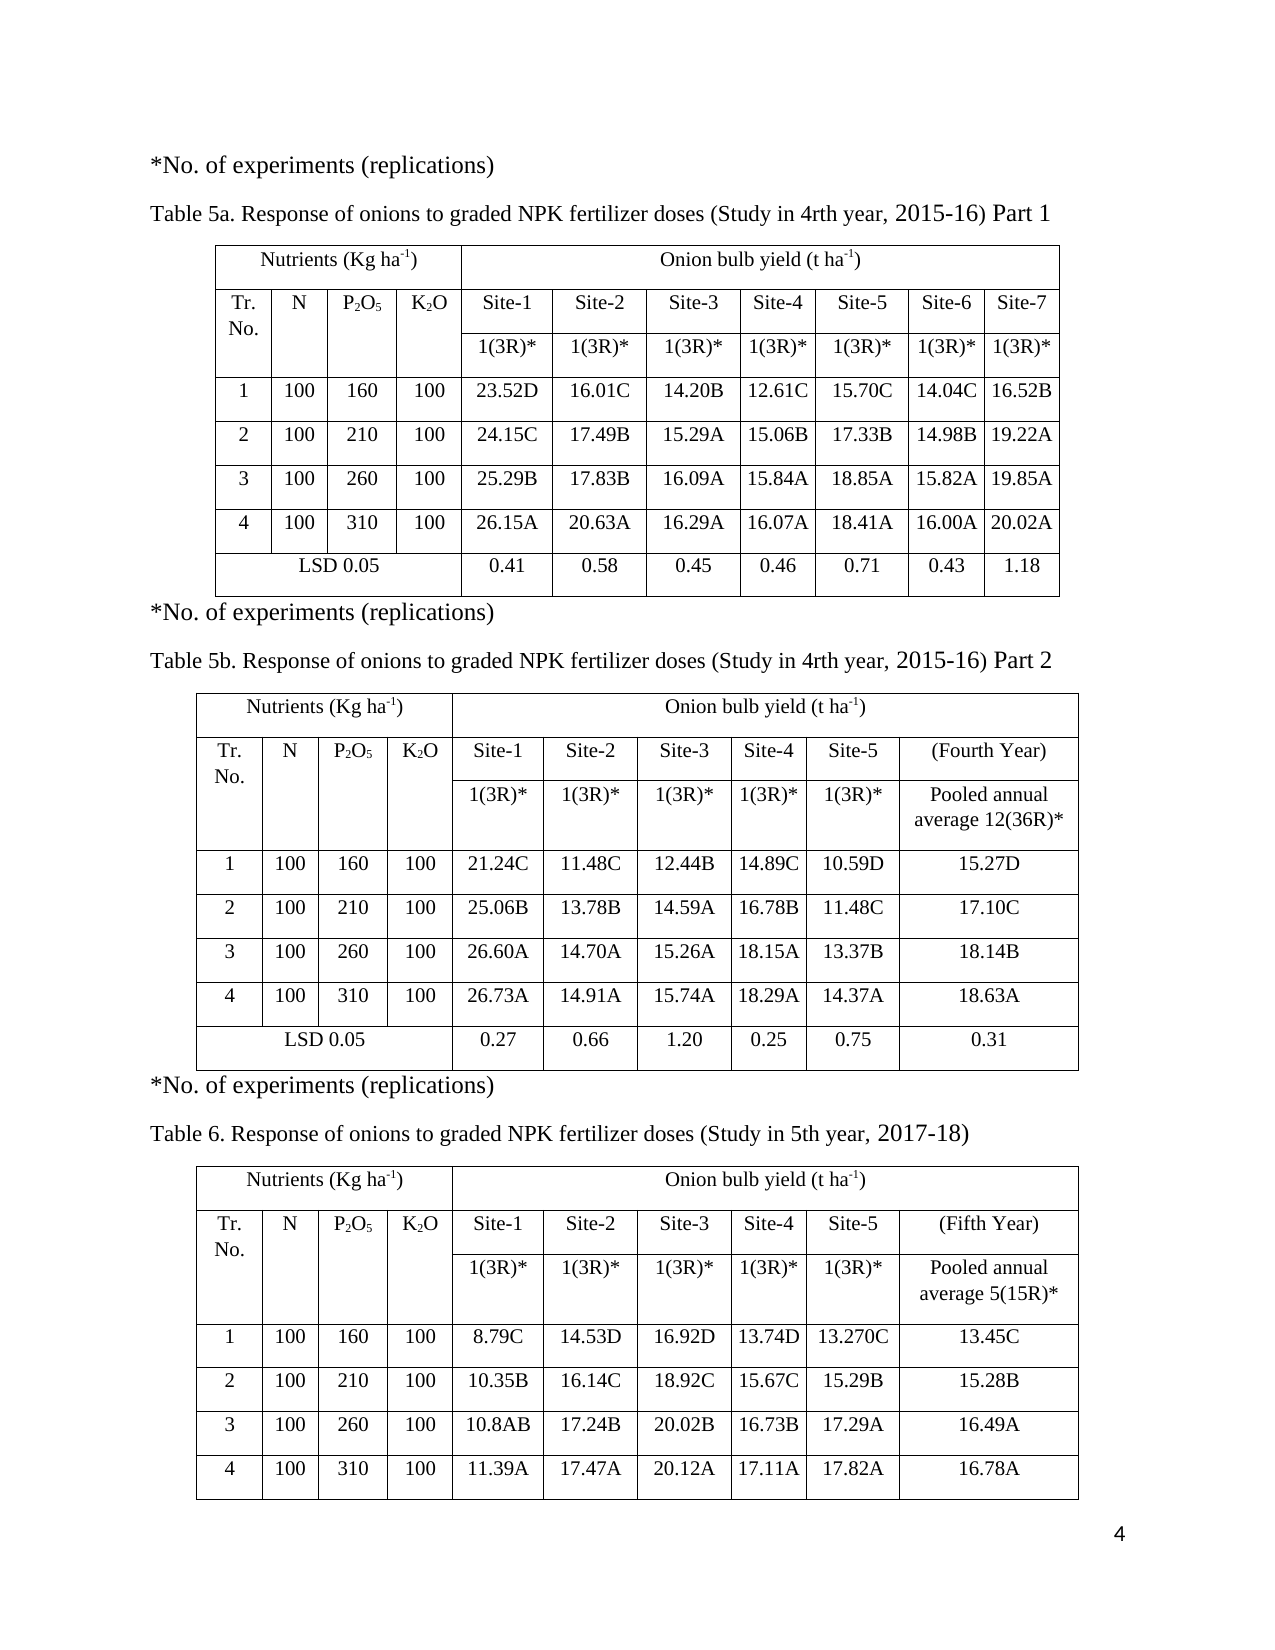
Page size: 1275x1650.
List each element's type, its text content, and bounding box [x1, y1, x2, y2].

table_cell 17.33B [816, 422, 908, 465]
table_cell LSD 0.05 [197, 1027, 452, 1069]
table_cell 15.70C [816, 378, 908, 421]
table_cell 20.12A [638, 1456, 731, 1499]
table_cell 10.8AB [453, 1412, 543, 1455]
table_cell 210 [319, 895, 387, 938]
table_cell Site-5 [816, 290, 908, 333]
table_cell 2 [197, 1368, 262, 1411]
table_cell 16.00A [909, 510, 984, 552]
table_header Nutrients (Kg ha-1) [197, 1167, 452, 1210]
table_cell Site-3 [647, 290, 740, 333]
table_cell Site-1 [453, 738, 543, 780]
table_cell 0.71 [816, 554, 908, 596]
table_cell 1.20 [638, 1027, 731, 1069]
table_cell 14.04C [909, 378, 984, 421]
table_cell 15.06B [741, 422, 815, 465]
table_cell 14.20B [647, 378, 740, 421]
table_cell 1(3R)* [807, 1255, 899, 1323]
table_cell Site-2 [553, 290, 646, 333]
table_cell 100 [388, 1412, 452, 1455]
table_cell 21.24C [453, 851, 543, 894]
table_cell 0.66 [544, 1027, 637, 1069]
table_cell K2O [397, 290, 461, 377]
table_cell Tr. No. [197, 1211, 262, 1323]
table_cell Site-6 [909, 290, 984, 333]
table_cell 100 [263, 895, 318, 938]
table_cell 20.02A [985, 510, 1059, 552]
table_cell 18.41A [816, 510, 908, 552]
table_cell 16.78A [900, 1456, 1078, 1499]
table_cell 17.83B [553, 466, 646, 508]
table_cell 13.45C [900, 1325, 1078, 1367]
table_cell 100 [263, 939, 318, 982]
table_cell 100 [397, 466, 461, 508]
table_cell P2O5 [319, 738, 387, 850]
text *No. of experiments (replications) [150, 1071, 1125, 1099]
table_cell 14.89C [732, 851, 806, 894]
table_cell 15.26A [638, 939, 731, 982]
table_cell 4 [197, 983, 262, 1026]
table_cell 24.15C [462, 422, 552, 465]
table_cell 16.92D [638, 1325, 731, 1367]
table_cell 160 [319, 851, 387, 894]
table_cell 1(3R)* [732, 1255, 806, 1323]
table_cell 11.39A [453, 1456, 543, 1499]
table_header Nutrients (Kg ha-1) [216, 246, 461, 289]
table_cell 17.24B [544, 1412, 637, 1455]
table_cell 15.29A [647, 422, 740, 465]
table_cell Site-3 [638, 738, 731, 780]
table_cell Site-2 [544, 738, 637, 780]
table_cell 1.18 [985, 554, 1059, 596]
table_cell 1(3R)* [732, 781, 806, 850]
table_cell Site-1 [453, 1211, 543, 1254]
table_cell Site-4 [732, 1211, 806, 1254]
table_cell 100 [263, 1456, 318, 1499]
table_cell 13.270C [807, 1325, 899, 1367]
table_cell 100 [272, 378, 327, 421]
table_cell 17.47A [544, 1456, 637, 1499]
table_cell 160 [319, 1325, 387, 1367]
table_cell 100 [263, 983, 318, 1026]
table_cell 13.78B [544, 895, 637, 938]
table_cell 17.82A [807, 1456, 899, 1499]
table_cell 13.74D [732, 1325, 806, 1367]
table_cell 1(3R)* [453, 781, 543, 850]
table_cell 100 [263, 1325, 318, 1367]
table_cell Site-4 [732, 738, 806, 780]
table_cell 0.25 [732, 1027, 806, 1069]
table_cell 14.98B [909, 422, 984, 465]
table_cell 4 [197, 1456, 262, 1499]
table_cell Site-5 [807, 738, 899, 780]
table_cell Pooled annual average 12(36R)* [900, 781, 1078, 850]
table_cell 17.11A [732, 1456, 806, 1499]
table_cell 15.84A [741, 466, 815, 508]
table_cell 1(3R)* [638, 1255, 731, 1323]
table_cell P2O5 [319, 1211, 387, 1323]
table_cell 12.61C [741, 378, 815, 421]
table_cell 1 [197, 851, 262, 894]
table_cell 14.59A [638, 895, 731, 938]
table_cell P2O5 [328, 290, 396, 377]
table_cell 1(3R)* [453, 1255, 543, 1323]
table_cell N [263, 1211, 318, 1323]
table_cell 25.29B [462, 466, 552, 508]
table_cell (Fifth Year) [900, 1211, 1078, 1254]
table_cell 1(3R)* [553, 334, 646, 377]
table_cell LSD 0.05 [216, 554, 461, 596]
table_cell 11.48C [807, 895, 899, 938]
table_cell Pooled annual average 5(15R)* [900, 1255, 1078, 1323]
table_cell 26.15A [462, 510, 552, 552]
table_cell 1(3R)* [462, 334, 552, 377]
table_cell 16.01C [553, 378, 646, 421]
text *No. of experiments (replications) [150, 150, 1125, 179]
table_cell K2O [388, 738, 452, 850]
table_cell 25.06B [453, 895, 543, 938]
text Table 5b. Response of onions to graded NPK fertilizer doses (Study in 4rth year, 2015-16) Part 2 [150, 645, 1125, 674]
table_cell 15.82A [909, 466, 984, 508]
table_cell 0.45 [647, 554, 740, 596]
table_cell 18.92C [638, 1368, 731, 1411]
table_cell N [272, 290, 327, 377]
table_cell 15.28B [900, 1368, 1078, 1411]
table_cell 0.27 [453, 1027, 543, 1069]
table_cell 1(3R)* [741, 334, 815, 377]
table_cell 16.09A [647, 466, 740, 508]
table_cell 15.74A [638, 983, 731, 1026]
table_cell 0.43 [909, 554, 984, 596]
table_cell 2 [197, 895, 262, 938]
table_cell Tr. No. [216, 290, 271, 377]
table_cell Site-7 [985, 290, 1059, 333]
table_cell 13.37B [807, 939, 899, 982]
text *No. of experiments (replications) [150, 597, 1125, 626]
table_header Nutrients (Kg ha-1) [197, 694, 452, 737]
table_cell 20.02B [638, 1412, 731, 1455]
table_cell 100 [397, 510, 461, 552]
table_cell 100 [388, 939, 452, 982]
table_cell 15.67C [732, 1368, 806, 1411]
table_cell 210 [328, 422, 396, 465]
table_header Onion bulb yield (t ha-1) [462, 246, 1059, 289]
table_cell 18.85A [816, 466, 908, 508]
table_cell 310 [319, 983, 387, 1026]
table_cell 16.14C [544, 1368, 637, 1411]
table_cell 16.52B [985, 378, 1059, 421]
table_cell 2 [216, 422, 271, 465]
table_cell 14.37A [807, 983, 899, 1026]
table_cell 0.41 [462, 554, 552, 596]
table_cell 100 [272, 466, 327, 508]
table_cell 23.52D [462, 378, 552, 421]
table_cell 1 [216, 378, 271, 421]
table_cell 310 [319, 1456, 387, 1499]
table_cell Site-3 [638, 1211, 731, 1254]
table_cell 1 [197, 1325, 262, 1367]
table_cell 260 [319, 1412, 387, 1455]
table_cell 100 [263, 851, 318, 894]
table_cell 100 [388, 983, 452, 1026]
table_cell 18.15A [732, 939, 806, 982]
table_cell 15.27D [900, 851, 1078, 894]
table_cell 1(3R)* [647, 334, 740, 377]
table_cell 0.75 [807, 1027, 899, 1069]
table_cell 100 [263, 1368, 318, 1411]
table_cell 100 [388, 1456, 452, 1499]
table_cell 100 [388, 895, 452, 938]
table_cell 1(3R)* [638, 781, 731, 850]
table_cell 100 [388, 1368, 452, 1411]
table_cell 16.78B [732, 895, 806, 938]
table_cell 1(3R)* [816, 334, 908, 377]
table_cell 16.07A [741, 510, 815, 552]
table_cell 260 [328, 466, 396, 508]
table_cell 20.63A [553, 510, 646, 552]
table_cell 17.29A [807, 1412, 899, 1455]
table_cell 14.91A [544, 983, 637, 1026]
table_cell Site-1 [462, 290, 552, 333]
table_header Onion bulb yield (t ha-1) [453, 694, 1078, 737]
table_cell 26.73A [453, 983, 543, 1026]
table_cell 16.29A [647, 510, 740, 552]
table_cell 100 [388, 851, 452, 894]
table_cell 18.29A [732, 983, 806, 1026]
table_cell 15.29B [807, 1368, 899, 1411]
text Table 6. Response of onions to graded NPK fertilizer doses (Study in 5th year, 2017-18) [150, 1118, 1125, 1147]
table_cell 18.63A [900, 983, 1078, 1026]
table_header Onion bulb yield (t ha-1) [453, 1167, 1078, 1210]
table_cell 26.60A [453, 939, 543, 982]
table_cell Site-2 [544, 1211, 637, 1254]
table_cell 210 [319, 1368, 387, 1411]
table_cell 1(3R)* [807, 781, 899, 850]
table_cell 3 [197, 939, 262, 982]
table_cell 100 [263, 1412, 318, 1455]
table_cell 8.79C [453, 1325, 543, 1367]
table_cell Site-4 [741, 290, 815, 333]
table_cell 19.85A [985, 466, 1059, 508]
table_cell 17.49B [553, 422, 646, 465]
table_cell 14.70A [544, 939, 637, 982]
table_cell 17.10C [900, 895, 1078, 938]
table_cell (Fourth Year) [900, 738, 1078, 780]
table_cell Tr. No. [197, 738, 262, 850]
table_cell 1(3R)* [544, 1255, 637, 1323]
table_cell 100 [388, 1325, 452, 1367]
table_cell 16.49A [900, 1412, 1078, 1455]
table_cell 100 [272, 422, 327, 465]
table_cell 100 [397, 378, 461, 421]
table_cell 3 [197, 1412, 262, 1455]
table_cell 4 [216, 510, 271, 552]
table_cell 100 [397, 422, 461, 465]
table_cell 1(3R)* [909, 334, 984, 377]
table_cell 0.58 [553, 554, 646, 596]
table_cell 310 [328, 510, 396, 552]
table_cell 100 [272, 510, 327, 552]
table_cell 18.14B [900, 939, 1078, 982]
table_cell 16.73B [732, 1412, 806, 1455]
table_cell 19.22A [985, 422, 1059, 465]
table_cell 1(3R)* [544, 781, 637, 850]
table_cell 160 [328, 378, 396, 421]
table_cell K2O [388, 1211, 452, 1323]
text Table 5a. Response of onions to graded NPK fertilizer doses (Study in 4rth year, 2015-16) Part 1 [150, 198, 1125, 226]
table_cell 3 [216, 466, 271, 508]
table_cell 11.48C [544, 851, 637, 894]
table_cell N [263, 738, 318, 850]
table_cell Site-5 [807, 1211, 899, 1254]
table_cell 10.59D [807, 851, 899, 894]
table_cell 1(3R)* [985, 334, 1059, 377]
table_cell 14.53D [544, 1325, 637, 1367]
table_cell 0.46 [741, 554, 815, 596]
table_cell 10.35B [453, 1368, 543, 1411]
table_cell 260 [319, 939, 387, 982]
table_cell 0.31 [900, 1027, 1078, 1069]
table_cell 12.44B [638, 851, 731, 894]
